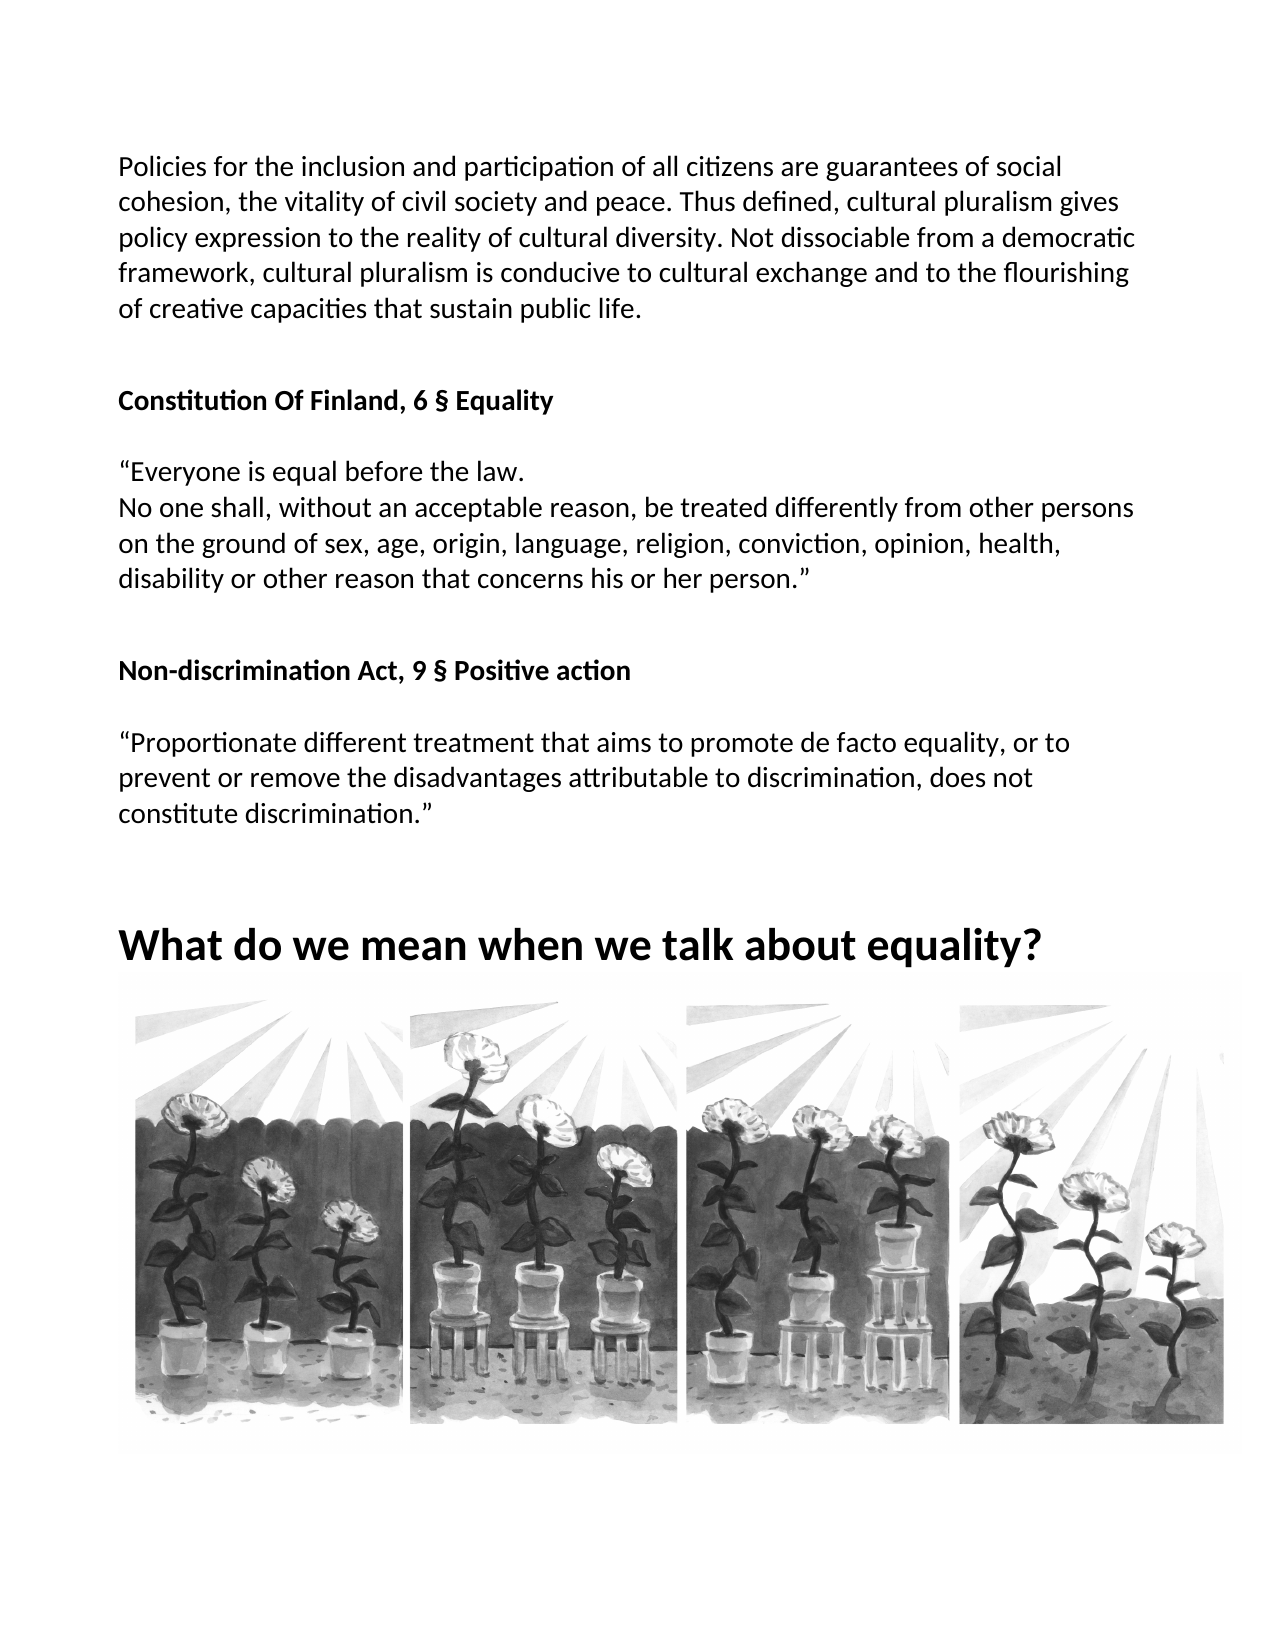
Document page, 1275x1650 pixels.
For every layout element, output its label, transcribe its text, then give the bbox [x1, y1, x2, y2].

picture [118, 972, 1243, 1454]
text “Proportionate different treatment that aims to promote de facto equality, or to prevent or remove the disadvantages attributable to discrimination, does not constitute discrimination.” [118, 724, 1157, 831]
subtitle What do we mean when we talk about equality? [118, 916, 1157, 972]
subtitle Constitution Of Finland, 6 § Equality [118, 382, 1157, 418]
text No one shall, without an acceptable reason, be treated differently from other persons on the ground of sex, age, origin, language, religion, conviction, opinion, health, disability or other reason that concerns his or her person.” [118, 489, 1157, 596]
text “Everyone is equal before the law. [118, 453, 1157, 489]
subtitle Non-discrimination Act, 9 § Positive action [118, 652, 1157, 688]
text Policies for the inclusion and participation of all citizens are guarantees of social cohesion, the vitality of civil society and peace. Thus defined, cultural pluralism gives policy expression to the reality of cultural diversity. Not dissociable from a democratic framework, cultural pluralism is conducive to cultural exchange and to the flourishing of creative capacities that sustain public life. [118, 148, 1157, 326]
